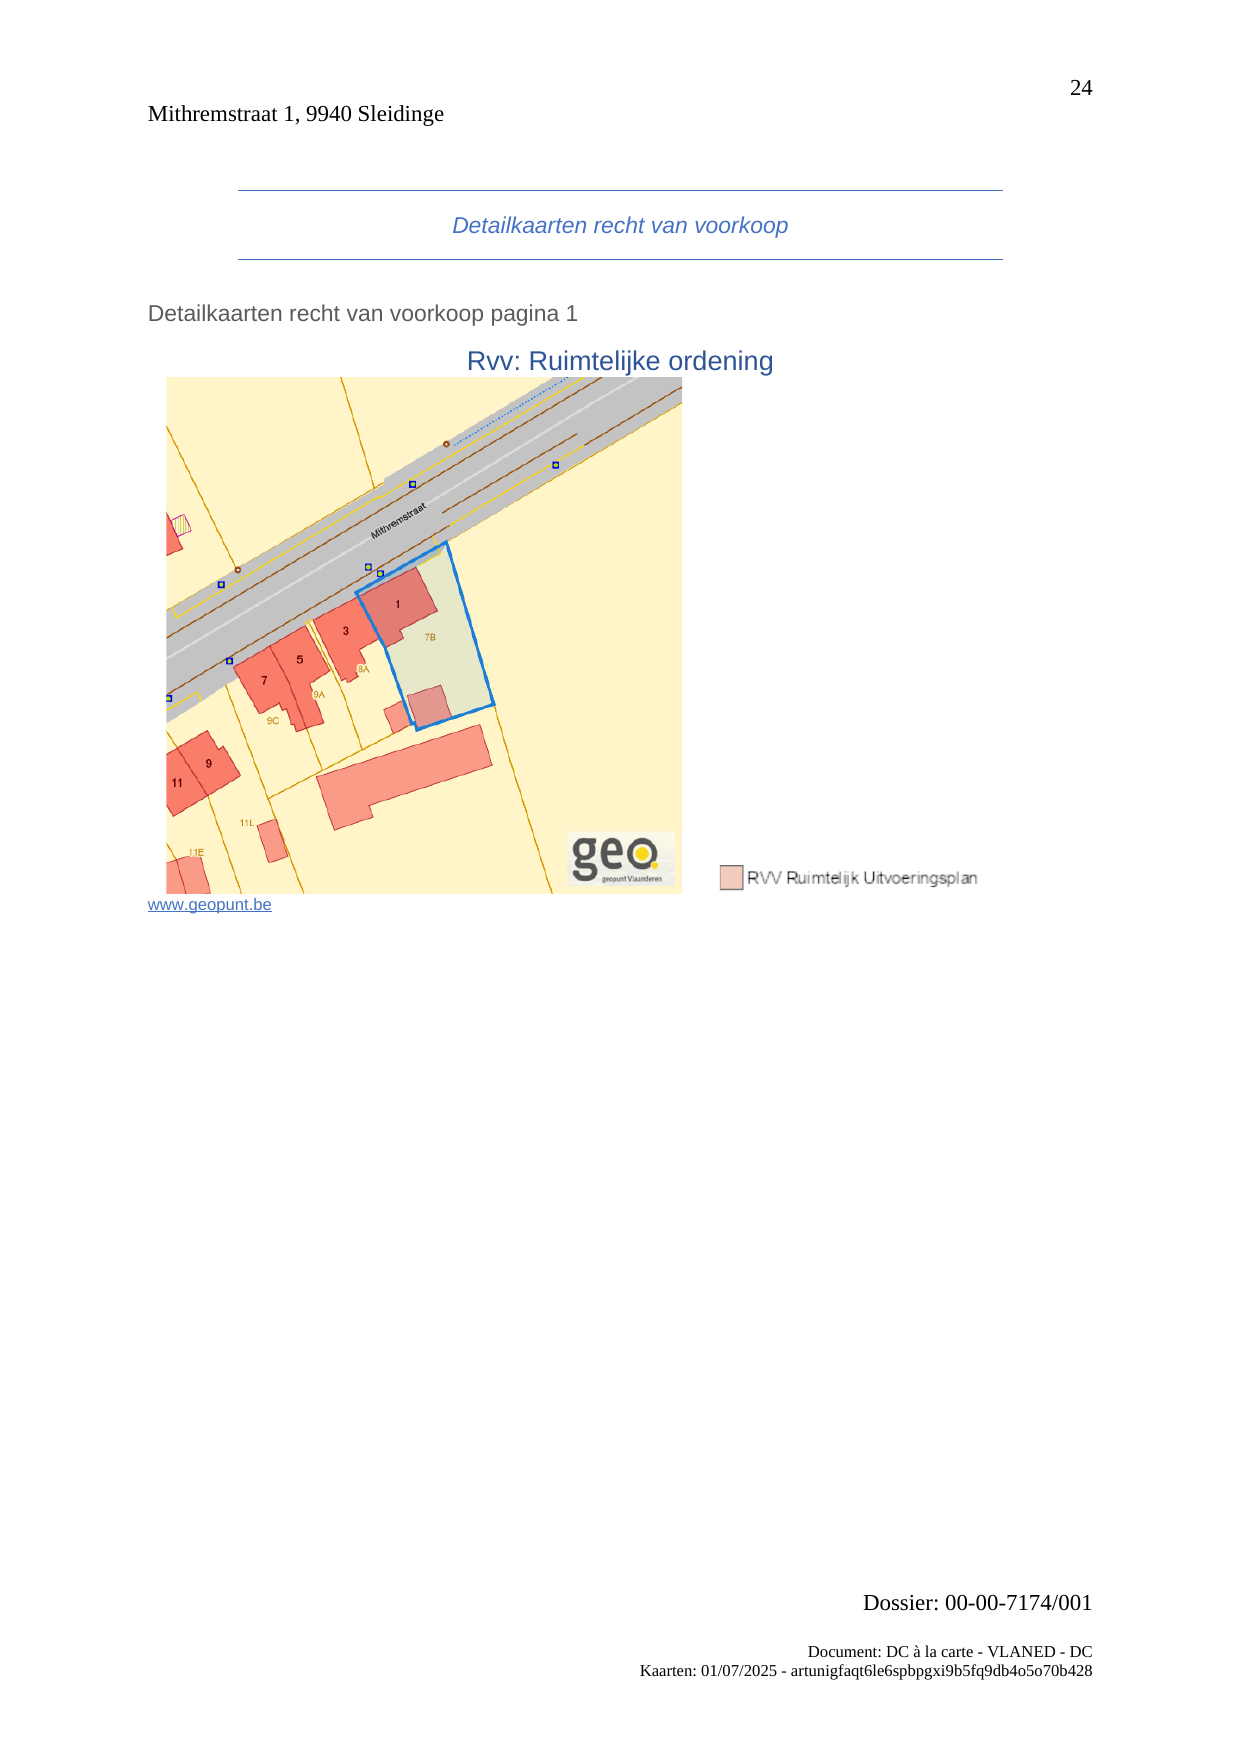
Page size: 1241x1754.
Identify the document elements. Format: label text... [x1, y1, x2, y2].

subtitle Rvv: Ruimtelijke ordening [148, 344, 1093, 376]
text www.geopunt.be [148, 378, 1093, 914]
subtitle Detailkaarten recht van voorkoop pagina 1 [148, 300, 1093, 326]
text Detailkaarten recht van voorkoop [238, 191, 1003, 259]
